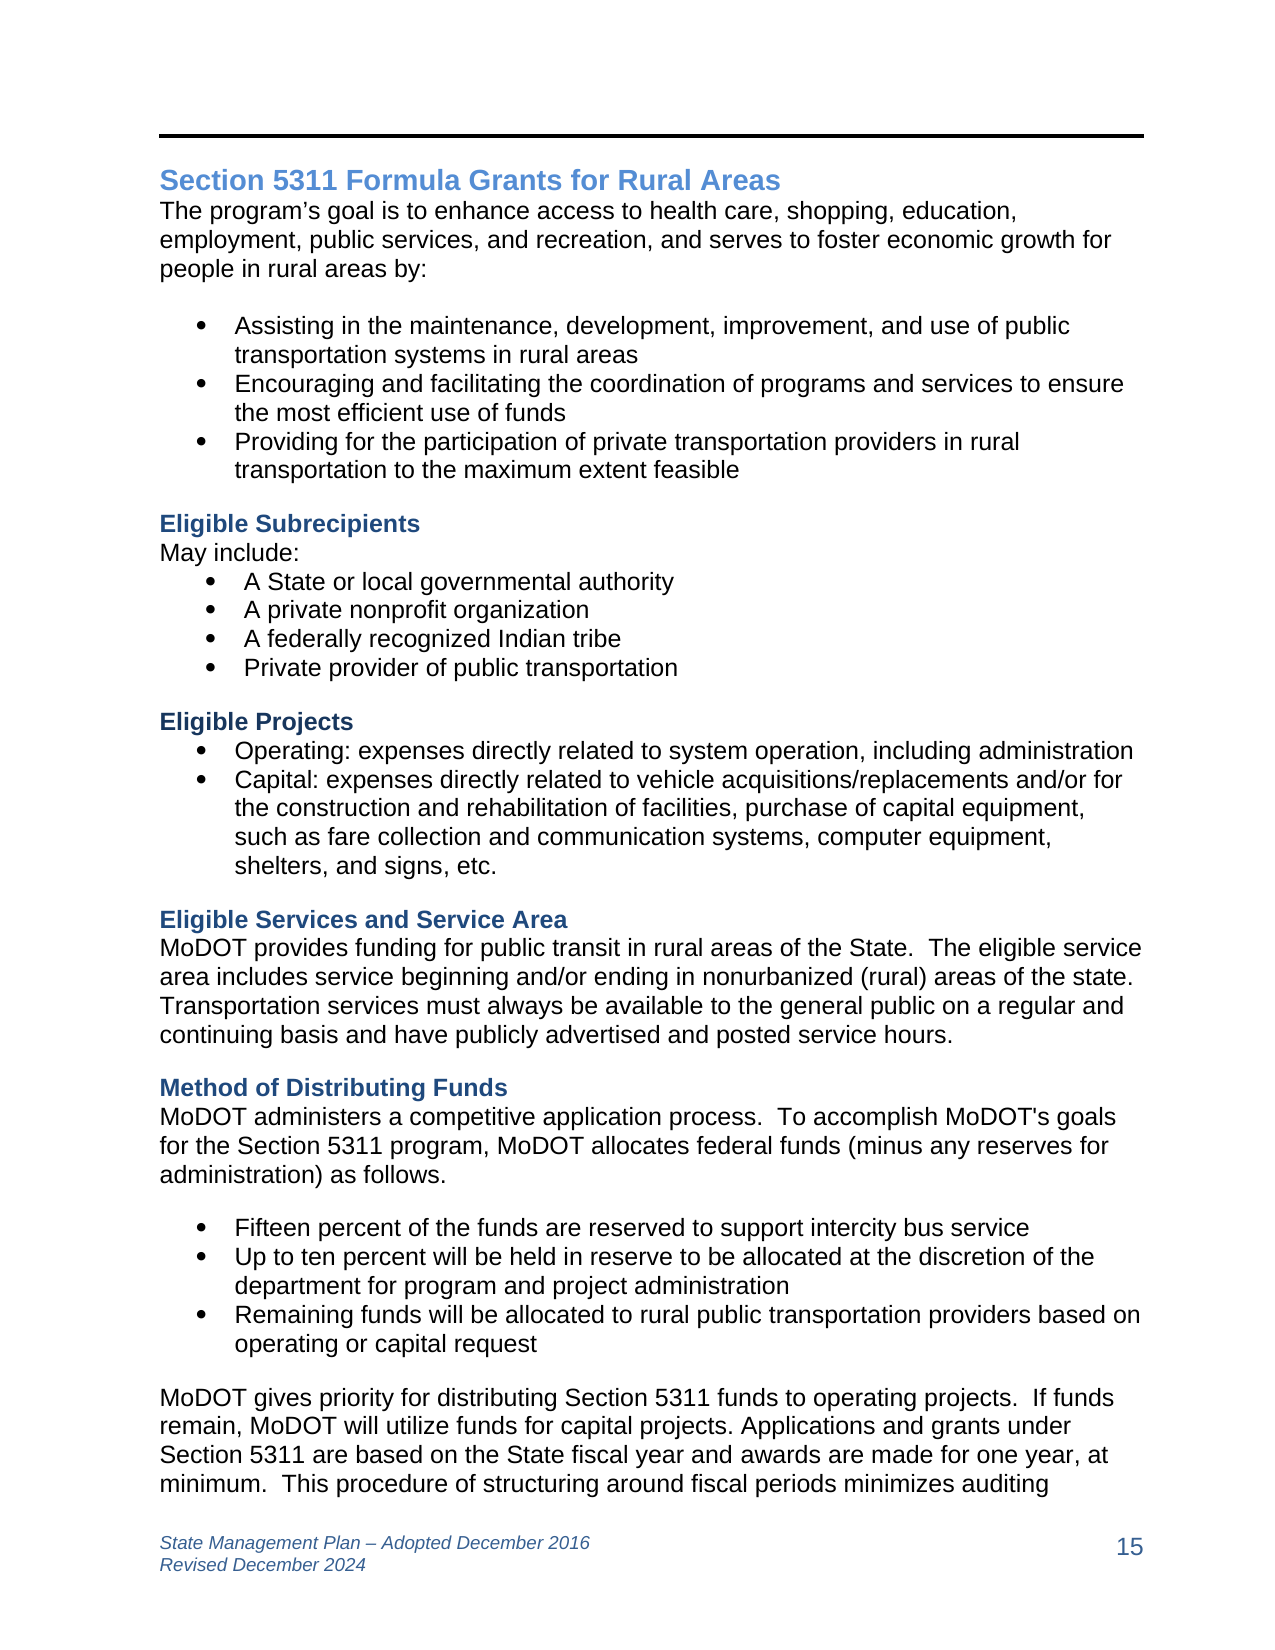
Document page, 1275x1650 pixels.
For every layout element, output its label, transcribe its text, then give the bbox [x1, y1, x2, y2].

list A federally recognized Indian tribe [206, 624, 1144, 653]
list Remaining funds will be allocated to rural public transportation providers based on operating or capital request [197, 1300, 1144, 1357]
list Fifteen percent of the funds are reserved to support intercity bus service [197, 1213, 1144, 1242]
list Private provider of public transportation [206, 653, 1144, 682]
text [159, 1382, 1144, 1497]
list Up to ten percent will be held in reserve to be allocated at the discretion of the department for program and project administration [197, 1242, 1144, 1300]
list Providing for the participation of private transportation providers in rural transportation to the maximum extent feasible [197, 426, 1144, 484]
text Eligible Projects [159, 707, 1144, 736]
list Assisting in the maintenance, development, improvement, and use of public transportation systems in rural areas [197, 311, 1144, 369]
list Capital: expenses directly related to vehicle acquisitions/replacements and/or for the construction and rehabilitation of facilities, purchase of capital equipment, such as fare collection and communication systems, computer equipment, shelters, and signs, etc. [197, 764, 1144, 880]
list Operating: expenses directly related to system operation, including administration [197, 736, 1144, 764]
text May include: [159, 538, 1144, 567]
list Encouraging and facilitating the coordination of programs and services to ensure the most efficient use of funds [197, 369, 1144, 426]
subtitle Section 5311 Formula Grants for Rural Areas [159, 163, 1144, 196]
text Eligible Subrecipients [159, 509, 1144, 538]
list A private nonprofit organization [206, 595, 1144, 624]
list MoDOT administers a competitive application process. To accomplish MoDOT's goals for the Section 5311 program, MoDOT allocates federal funds (minus any reserves for administration) as follows. [159, 1102, 1144, 1188]
list A State or local governmental authority [206, 567, 1144, 595]
text Method of Distributing Funds [159, 1073, 1144, 1102]
text MoDOT provides funding for public transit in rural areas of the State. The eligible service area includes service beginning and/or ending in nonurbanized (rural) areas of the state. Transportation services must always be available to the general public on a regular and continuing basis and have publicly advertised and posted service hours. [159, 933, 1144, 1048]
text Eligible Services and Service Area [159, 905, 1144, 933]
text The program’s goal is to enhance access to health care, shopping, education, employment, public services, and recreation, and serves to foster economic growth for people in rural areas by: [159, 196, 1144, 282]
